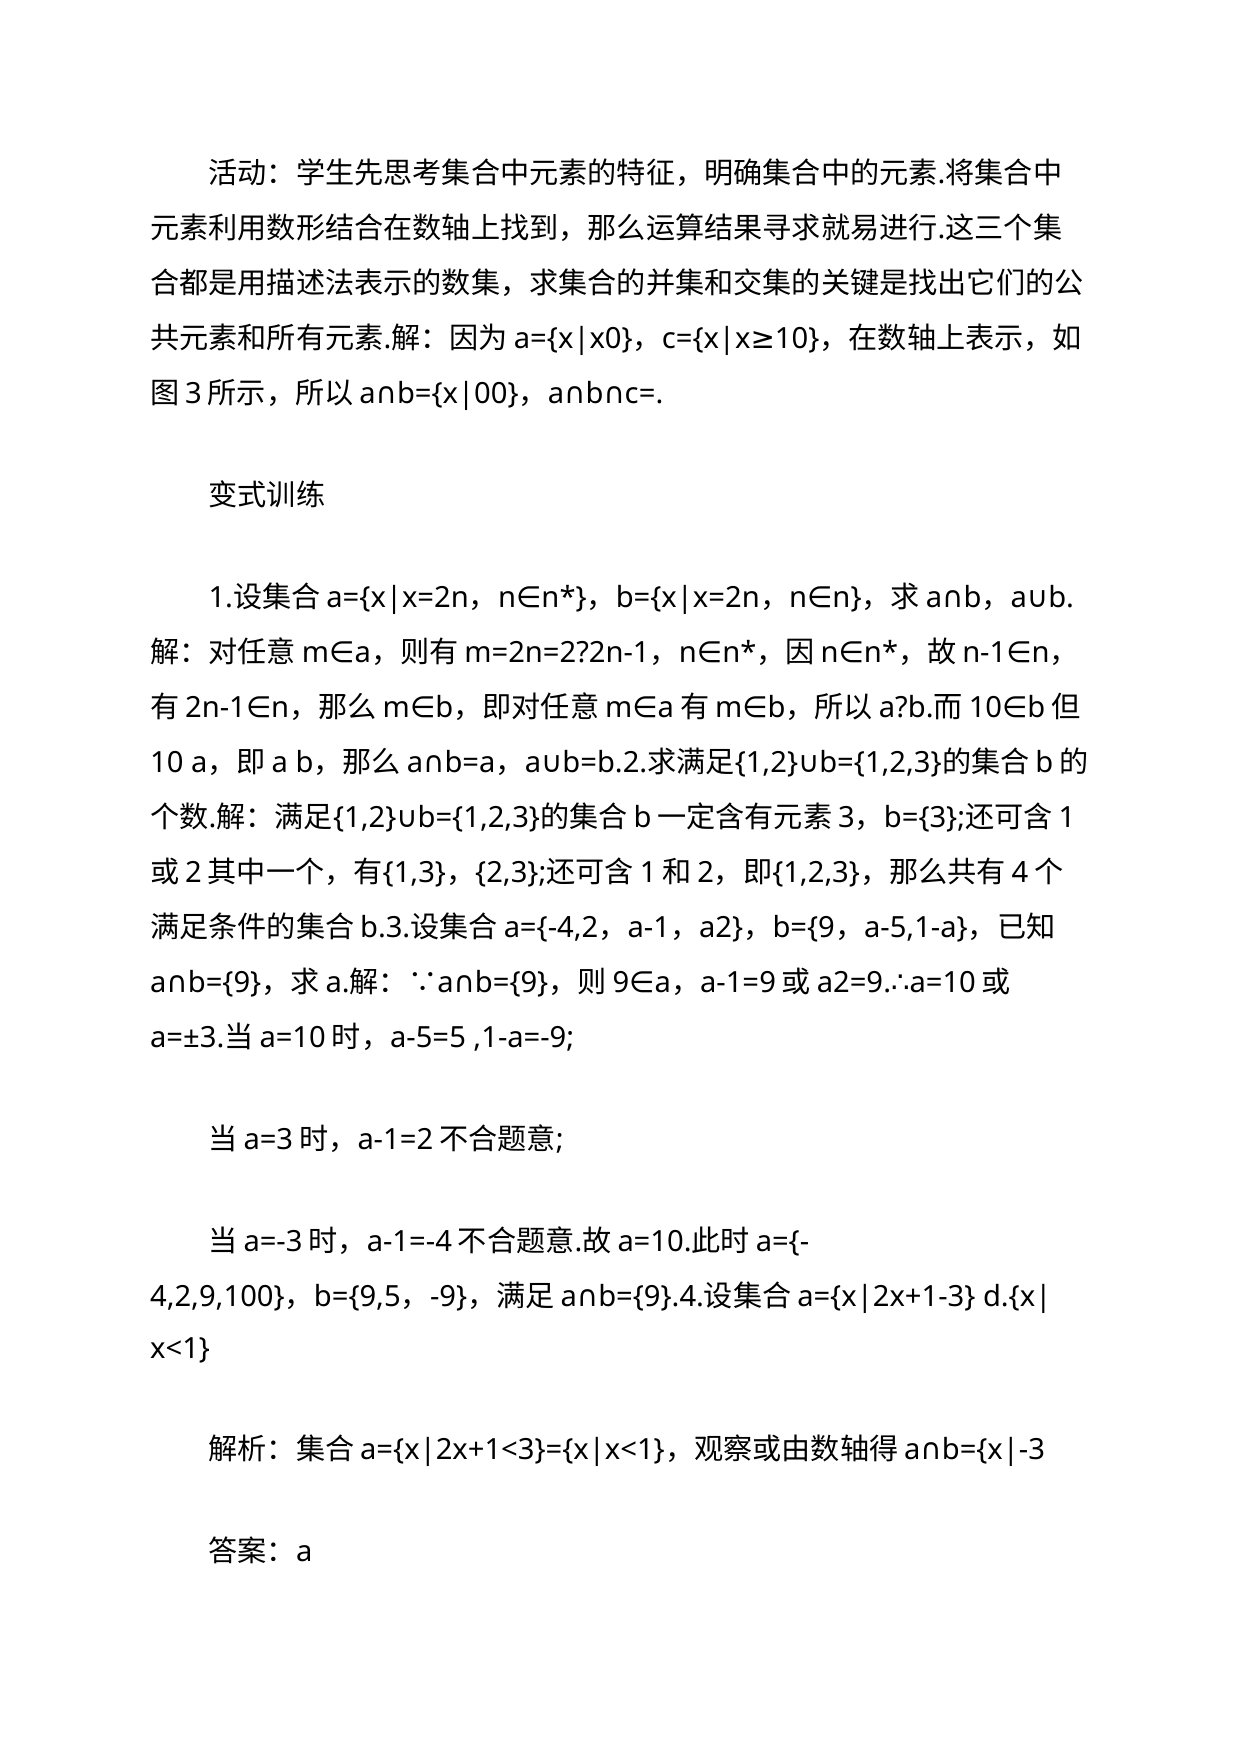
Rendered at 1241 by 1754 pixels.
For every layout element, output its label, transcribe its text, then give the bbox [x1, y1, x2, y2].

text 活动：学生先思考集合中元素的特征，明确集合中的元素.将集合中元素利用数形结合在数轴上找到，那么运算结果寻求就易进行.这三个集合都是用描述法表示的数集，求集合的并集和交集的关键是找出它们的公共元素和所有元素.解：因为a={x|x0}，c={x|x≥10}，在数轴上表示，如图3所示，所以a∩b={x|00}，a∩b∩c=. [150, 150, 1090, 412]
text 当a=-3时，a-1=-4不合题意.故a=10.此时a={-4,2,9,100}，b={9,5，-9}，满足a∩b={9}.4.设集合a={x|2x+1-3} d.{x|x<1} [150, 1218, 1090, 1367]
text 当a=3时，a-1=2不合题意; [150, 1116, 1090, 1158]
text 1.设集合a={x|x=2n，n∈n*}，b={x|x=2n，n∈n}，求a∩b，a∪b.解：对任意m∈a，则有m=2n=2?2n-1，n∈n*，因n∈n*，故n-1∈n，有2n-1∈n，那么m∈b，即对任意m∈a有m∈b，所以a?b.而10∈b但10 a，即a b，那么a∩b=a，a∪b=b.2.求满足{1,2}∪b={1,2,3}的集合b的个数.解：满足{1,2}∪b={1,2,3}的集合b一定含有元素3，b={3};还可含1或2其中一个，有{1,3}，{2,3};还可含1和2，即{1,2,3}，那么共有4个满足条件的集合b.3.设集合a={-4,2，a-1，a2}，b={9，a-5,1-a}，已知a∩b={9}，求a.解：∵a∩b={9}，则9∈a，a-1=9或a2=9.∴a=10或a=±3.当a=10时，a-5=5 ,1-a=-9; [150, 574, 1090, 1056]
text 答案：a [150, 1527, 1090, 1570]
text 变式训练 [150, 472, 1090, 514]
text 解析：集合a={x|2x+1<3}={x|x<1}，观察或由数轴得a∩b={x|-3 [150, 1425, 1090, 1468]
